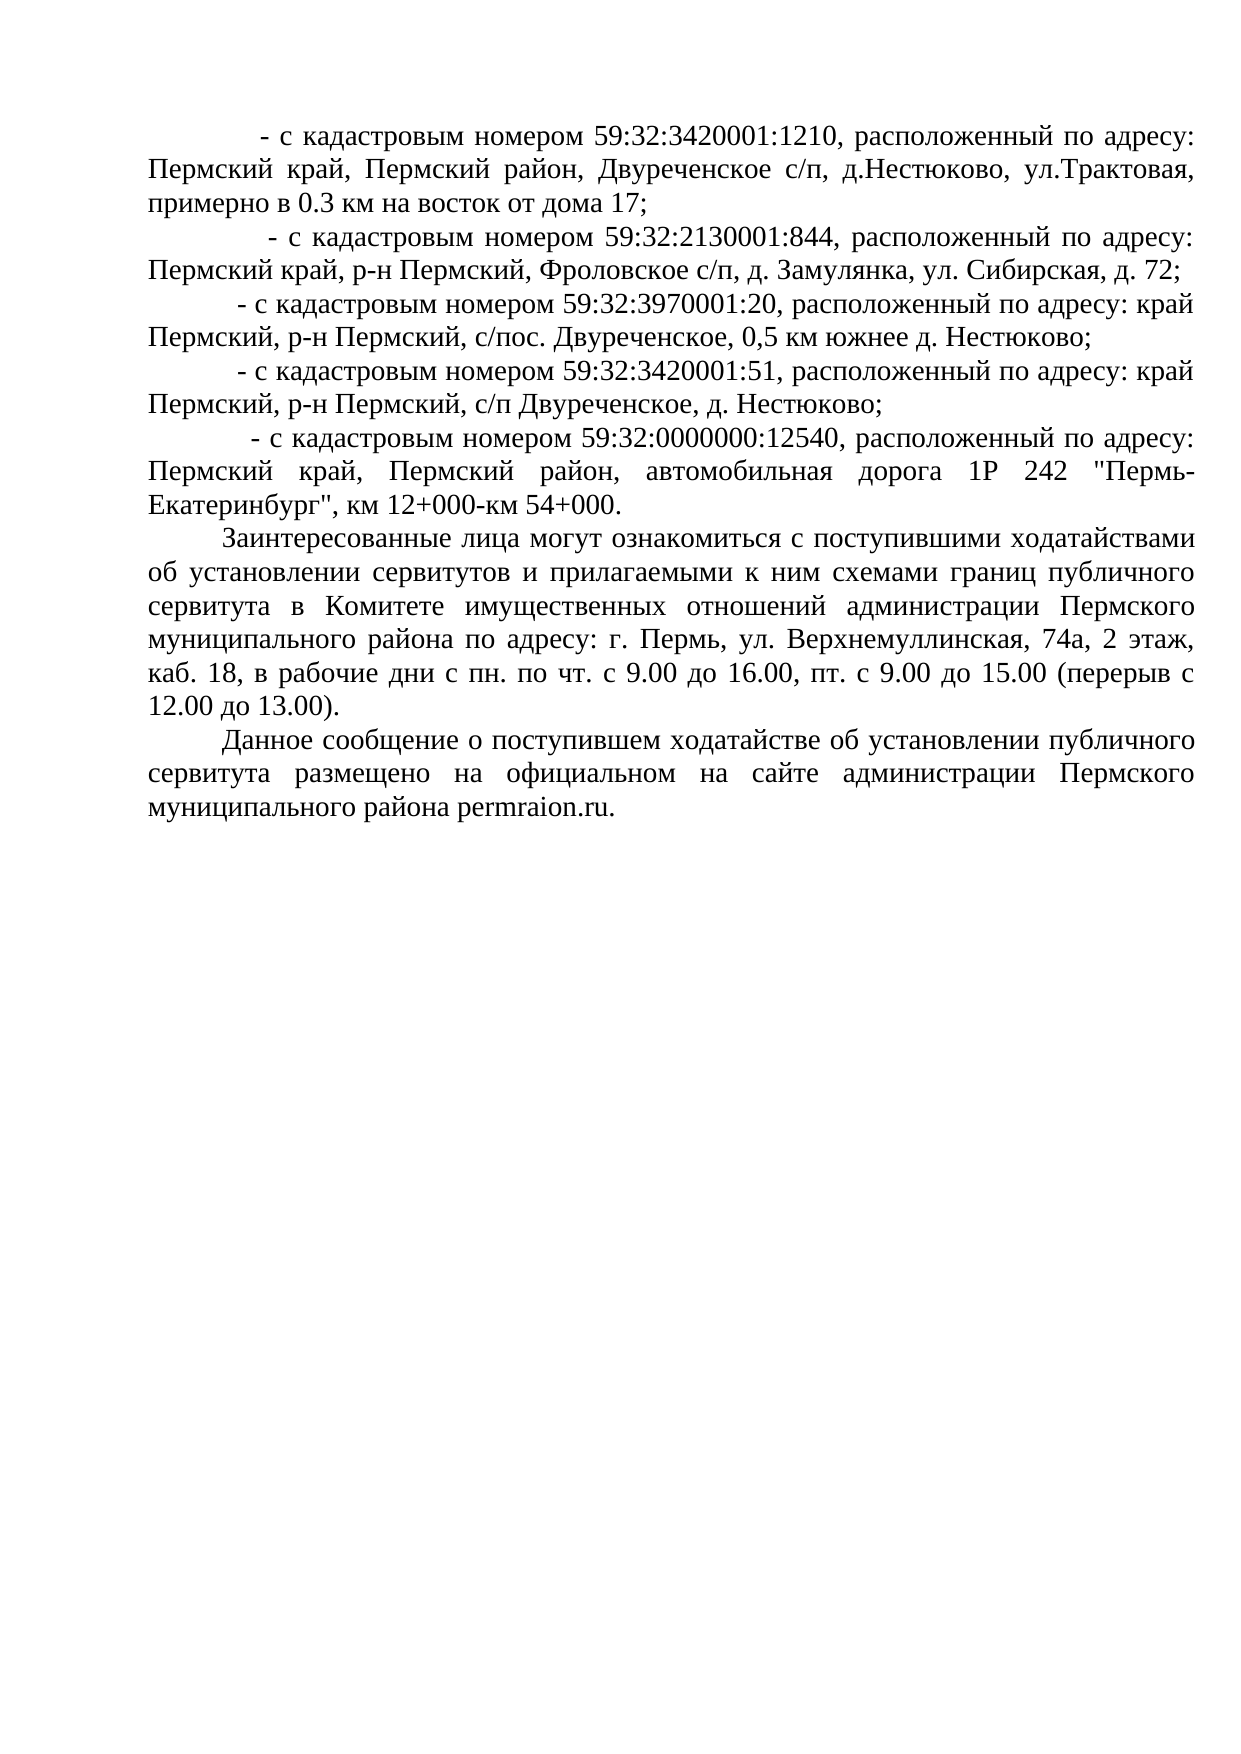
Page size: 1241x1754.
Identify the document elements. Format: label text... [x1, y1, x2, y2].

text - с кадастровым номером 59:32:2130001:844, расположенный по адресу: Пермский край, р-н Пермский, Фроловское с/п, д. Замулянка, ул. Сибирская, д. 72; [148, 219, 1196, 286]
text Данное сообщение о поступившем ходатайстве об установлении публичного сервитута размещено на официальном на сайте администрации Пермского муниципального района permraion.ru. [148, 722, 1196, 822]
text - с кадастровым номером 59:32:3420001:51, расположенный по адресу: край Пермский, р-н Пермский, с/п Двуреченское, д. Нестюково; [148, 353, 1196, 420]
text - с кадастровым номером 59:32:0000000:12540, расположенный по адресу: Пермский край, Пермский район, автомобильная дорога 1Р 242 "Пермь-Екатеринбург", км 12+000-км 54+000. [148, 420, 1196, 521]
text Заинтересованные лица могут ознакомиться с поступившими ходатайствами об установлении сервитутов и прилагаемыми к ним схемами границ публичного сервитута в Комитете имущественных отношений администрации Пермского муниципального района по адресу: г. Пермь, ул. Верхнемуллинская, 74а, 2 этаж, каб. 18, в рабочие дни с пн. по чт. с 9.00 до 16.00, пт. с 9.00 до 15.00 (перерыв с 12.00 до 13.00). [148, 521, 1196, 722]
text - с кадастровым номером 59:32:3420001:1210, расположенный по адресу: Пермский край, Пермский район, Двуреченское с/п, д.Нестюково, ул.Трактовая, примерно в 0.3 км на восток от дома 17; [148, 118, 1196, 219]
text - с кадастровым номером 59:32:3970001:20, расположенный по адресу: край Пермский, р-н Пермский, с/пос. Двуреченское, 0,5 км южнее д. Нестюково; [148, 286, 1196, 353]
